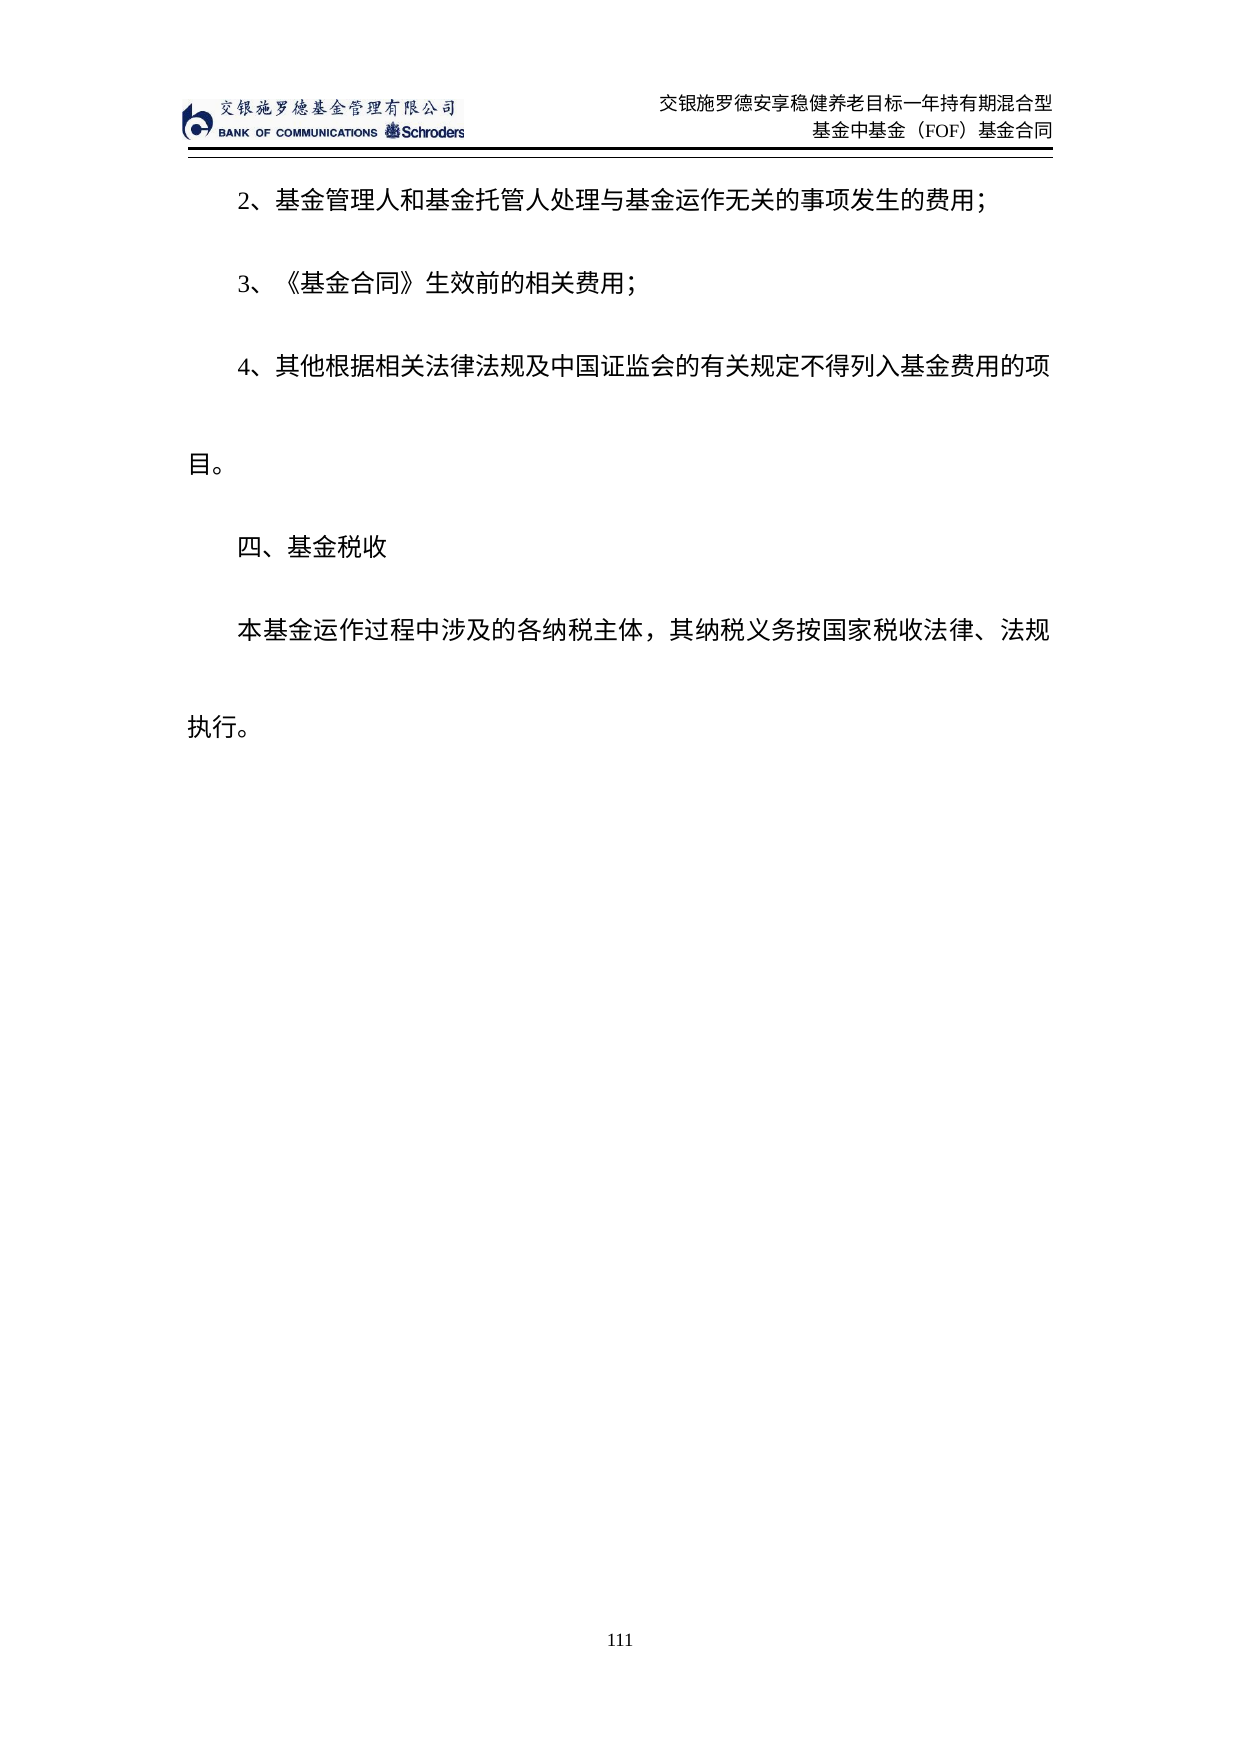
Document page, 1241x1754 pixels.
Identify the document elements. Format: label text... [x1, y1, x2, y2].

picture [182, 99, 464, 140]
text 4、其他根据相关法律法规及中国证监会的有关规定不得列入基金费用的项目。 [187, 332, 1053, 495]
text 本基金运作过程中涉及的各纳税主体，其纳税义务按国家税收法律、法规执行。 [187, 596, 1053, 758]
text 3、《基金合同》生效前的相关费用； [187, 249, 1053, 314]
text 2、基金管理人和基金托管人处理与基金运作无关的事项发生的费用； [187, 166, 1053, 231]
text 四、基金税收 [187, 513, 1053, 578]
